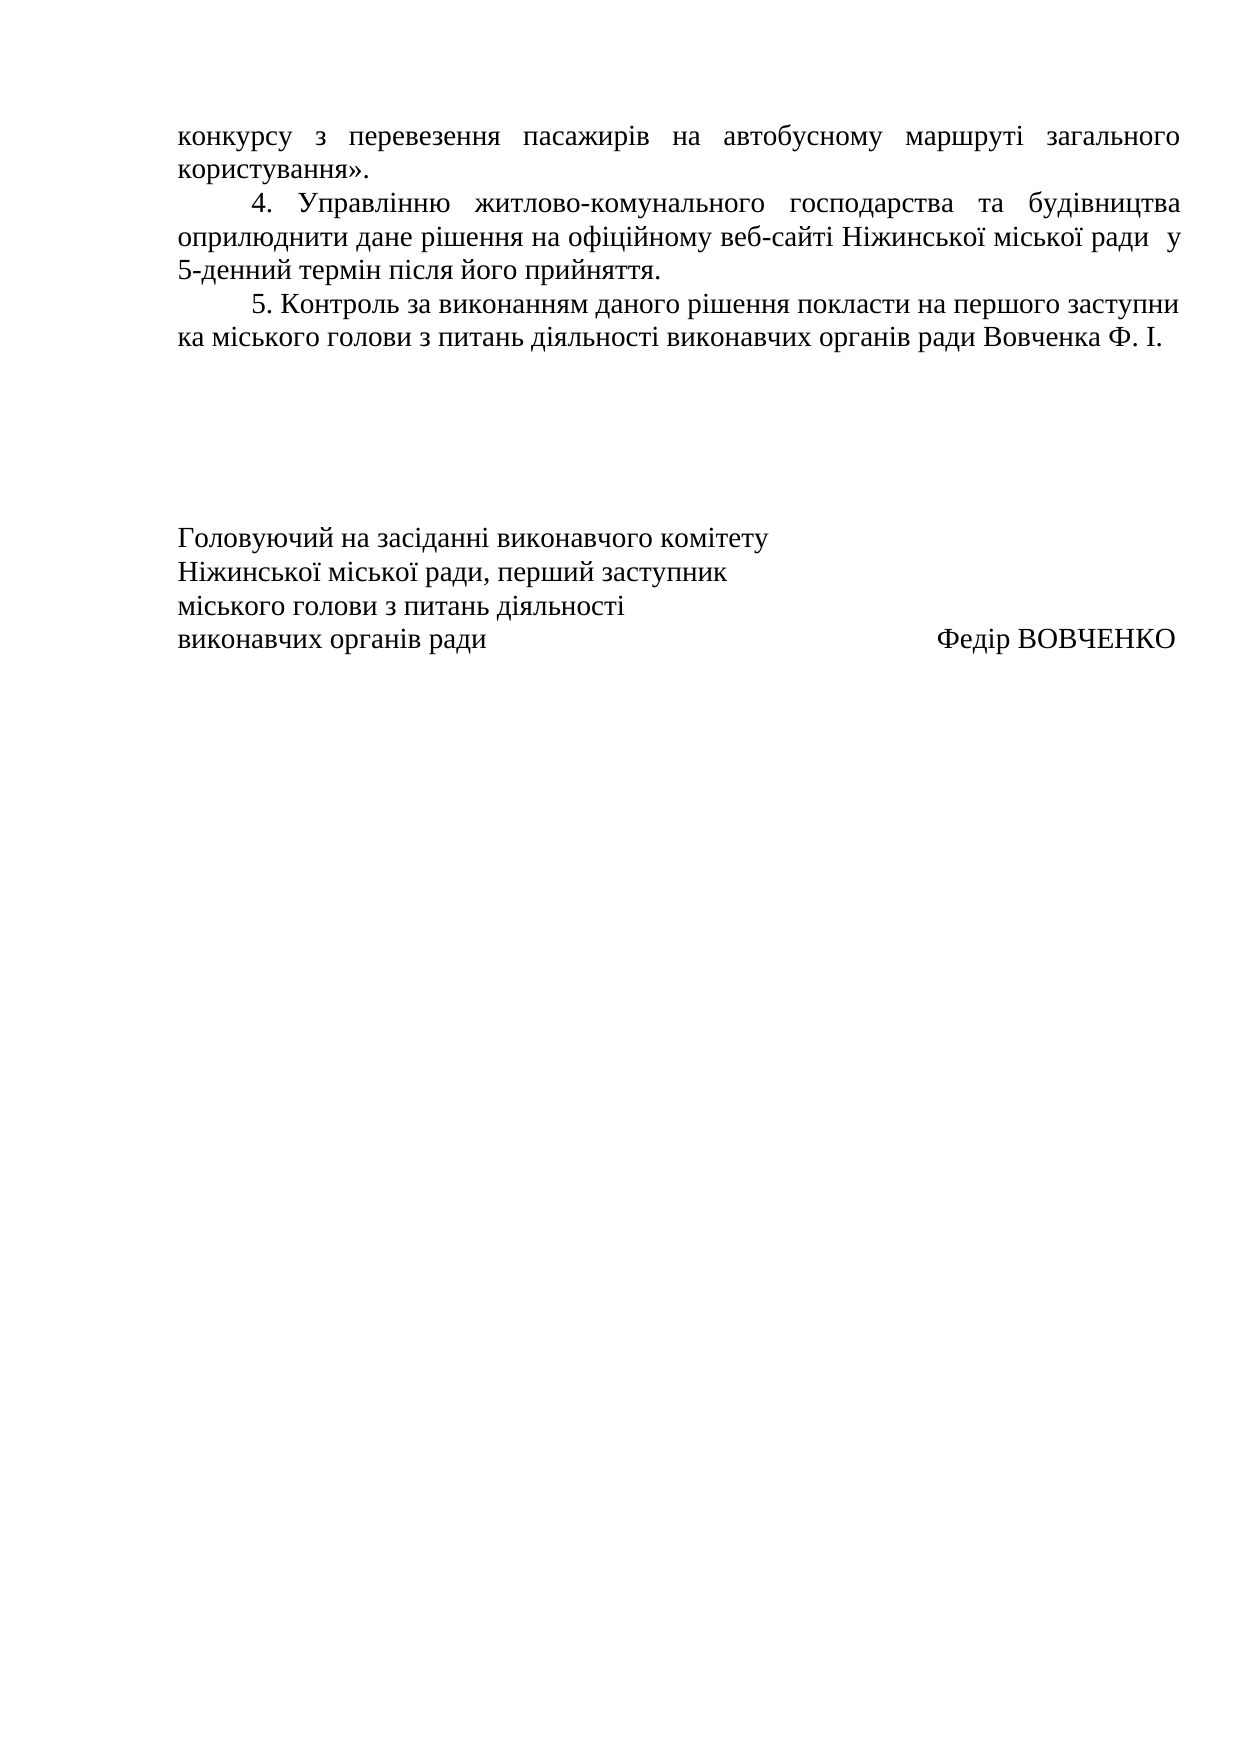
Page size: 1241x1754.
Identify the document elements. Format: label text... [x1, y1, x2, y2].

text Ніжинської міської ради, перший заступник [177, 554, 1181, 588]
text 5. Контроль за виконанням даного рішення покласти на першого заступни ка міського голови з питань діяльності виконавчих органів ради Вовченка Ф. І. [177, 286, 1181, 353]
text міського голови з питань діяльності [177, 588, 1181, 621]
text Головуючий на засіданні виконавчого комітету [177, 521, 1181, 554]
text виконавчих органів ради Федір ВОВЧЕНКО [177, 621, 1181, 655]
text 4. Управлінню житлово-комунального господарства та будівництва оприлюднити дане рішення на офіційному веб-сайті Ніжинської міської ради у 5-денний термін після його прийняття. [177, 185, 1181, 286]
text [177, 118, 1181, 185]
